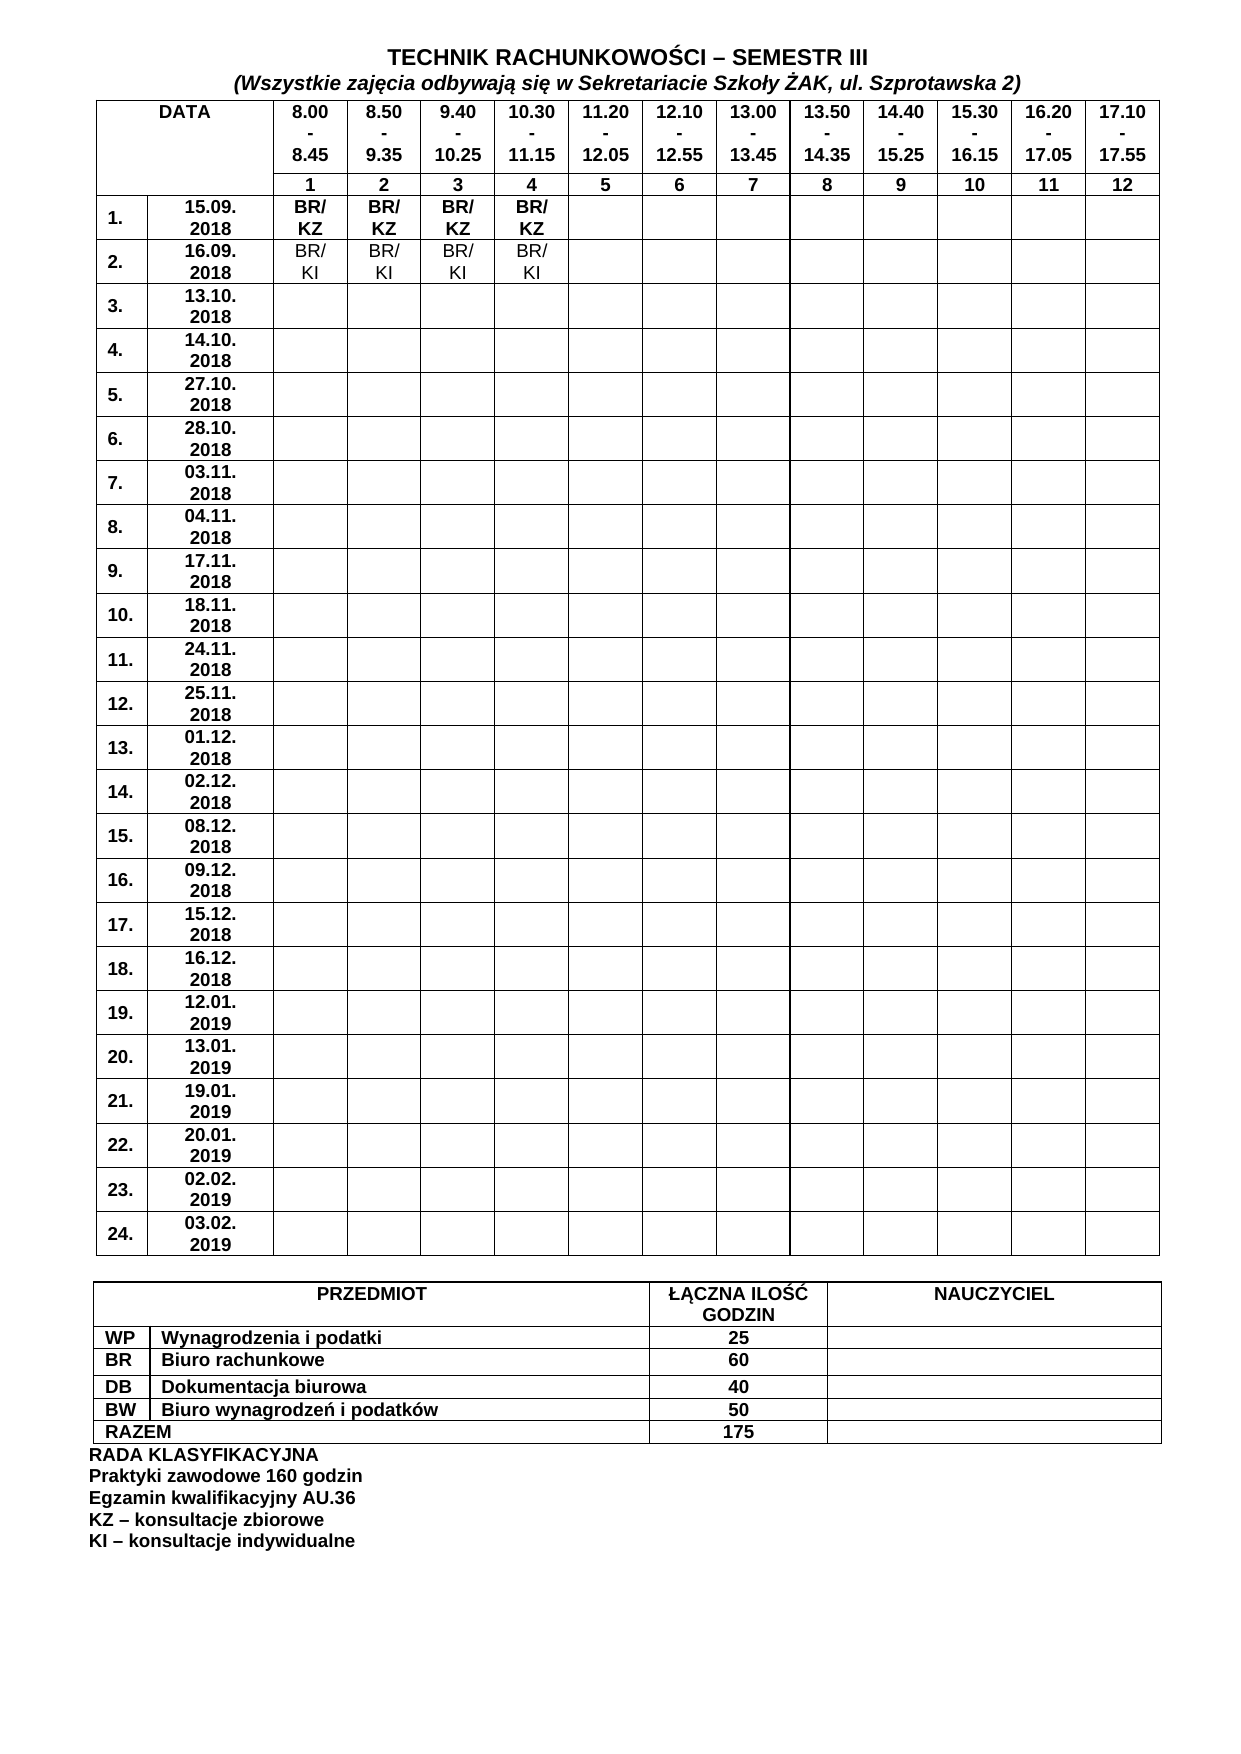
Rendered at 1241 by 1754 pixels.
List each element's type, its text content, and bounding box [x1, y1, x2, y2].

table_cell [421, 549, 494, 592]
table_cell [717, 682, 789, 725]
table_cell [97, 240, 147, 283]
table_cell WP [94, 1327, 149, 1348]
table_cell [1086, 726, 1159, 769]
table_cell [643, 1212, 716, 1255]
table_cell [1086, 991, 1159, 1034]
table_cell [643, 329, 716, 372]
table_cell [938, 1168, 1011, 1211]
table_cell [421, 682, 494, 725]
table_cell 1 [274, 174, 347, 195]
table_cell [864, 1168, 937, 1211]
table_cell [274, 859, 347, 902]
table_cell [717, 594, 789, 637]
table_cell 40 [650, 1376, 827, 1397]
table_cell [274, 461, 347, 504]
table_cell 13.10. 2018 [148, 284, 273, 327]
table_cell [348, 1212, 420, 1255]
table_cell [421, 947, 494, 990]
table_cell 13.01. 2019 [148, 1035, 273, 1078]
table_cell [274, 947, 347, 990]
table_cell [97, 638, 147, 681]
table_cell [717, 417, 789, 460]
table_cell [864, 638, 937, 681]
table_cell 25 [650, 1327, 827, 1348]
table_cell [348, 549, 420, 592]
text Egzamin kwalifikacyjny AU.36 [89, 1487, 1167, 1508]
table_cell 175 [650, 1421, 827, 1443]
table_cell [274, 1124, 347, 1167]
table_cell 14.10. 2018 [148, 329, 273, 372]
table_cell 03.11. 2018 [148, 461, 273, 504]
table_header 16.20-17.05 [1012, 101, 1085, 172]
table_cell BR/ KI [495, 240, 568, 283]
table_cell [864, 770, 937, 813]
table_cell [348, 638, 420, 681]
table_cell [1012, 991, 1085, 1034]
table_cell [421, 726, 494, 769]
table_cell [791, 549, 863, 592]
table_cell [348, 284, 420, 327]
table_cell [1086, 682, 1159, 725]
table_cell [495, 859, 568, 902]
table_cell 4 [495, 174, 568, 195]
table_cell [1086, 859, 1159, 902]
table_cell [1012, 461, 1085, 504]
table_cell [791, 240, 863, 283]
table_cell [717, 1212, 789, 1255]
table_cell BR/ KI [348, 240, 420, 283]
text Praktyki zawodowe 160 godzin [89, 1465, 1167, 1487]
table_cell [791, 1035, 863, 1078]
table_cell 12.01. 2019 [148, 991, 273, 1034]
table_cell [643, 859, 716, 902]
table_cell [495, 284, 568, 327]
table_cell 04.11. 2018 [148, 505, 273, 548]
table_cell [495, 373, 568, 416]
table_header 12.10-12.55 [643, 101, 716, 172]
table_cell [348, 1168, 420, 1211]
table_cell [495, 726, 568, 769]
table_cell [97, 947, 147, 990]
table_cell [864, 1035, 937, 1078]
table_cell [495, 814, 568, 857]
table_cell [348, 461, 420, 504]
table_cell [97, 373, 147, 416]
table_cell [791, 284, 863, 327]
table_cell [1012, 196, 1085, 239]
table_cell [569, 991, 642, 1034]
table_cell [495, 329, 568, 372]
table_cell [864, 814, 937, 857]
table_header 13.00-13.45 [717, 101, 789, 172]
table_cell [495, 638, 568, 681]
table_cell [348, 505, 420, 548]
table_cell [421, 859, 494, 902]
table_cell [97, 859, 147, 902]
table_cell [643, 947, 716, 990]
table_cell [938, 991, 1011, 1034]
table_cell [348, 903, 420, 946]
table_cell 6 [643, 174, 716, 195]
table_cell [274, 814, 347, 857]
table_cell [495, 1079, 568, 1122]
table_cell [569, 814, 642, 857]
table_cell [1012, 859, 1085, 902]
table_cell [1086, 814, 1159, 857]
table_cell Biuro wynagrodzeń i podatków [151, 1399, 649, 1420]
table_cell [569, 594, 642, 637]
table_cell [938, 196, 1011, 239]
table_cell [864, 726, 937, 769]
table_cell [1012, 284, 1085, 327]
table_cell [938, 814, 1011, 857]
table_cell [348, 726, 420, 769]
table_cell [717, 373, 789, 416]
table_cell [421, 1079, 494, 1122]
table_cell [97, 329, 147, 372]
table_cell [717, 505, 789, 548]
table_cell [421, 461, 494, 504]
table_cell [1086, 947, 1159, 990]
table_cell [274, 903, 347, 946]
table_cell [274, 284, 347, 327]
table_cell [864, 859, 937, 902]
table_cell [717, 947, 789, 990]
table_cell [569, 859, 642, 902]
table_cell [791, 594, 863, 637]
table_cell [864, 196, 937, 239]
table_header 15.30-16.15 [938, 101, 1011, 172]
table_cell [791, 196, 863, 239]
table_cell [791, 1079, 863, 1122]
table_cell [717, 196, 789, 239]
table_cell 60 [650, 1349, 827, 1375]
table_cell [938, 240, 1011, 283]
table_cell 2 [348, 174, 420, 195]
table_cell [569, 240, 642, 283]
table_cell [791, 373, 863, 416]
table_header PRZEDMIOT [94, 1283, 649, 1326]
table_cell [348, 329, 420, 372]
table_cell [348, 947, 420, 990]
table_cell [1086, 461, 1159, 504]
table_cell [495, 770, 568, 813]
table_cell [864, 991, 937, 1034]
table_header 17.10-17.55 [1086, 101, 1159, 172]
table_cell [274, 770, 347, 813]
table_cell [97, 1035, 147, 1078]
table_cell [791, 726, 863, 769]
table_cell 08.12. 2018 [148, 814, 273, 857]
table_cell [791, 329, 863, 372]
table_cell 16.12. 2018 [148, 947, 273, 990]
table_cell [274, 373, 347, 416]
table_cell [938, 1079, 1011, 1122]
table_cell [643, 638, 716, 681]
table_cell [421, 1124, 494, 1167]
table_cell BR/ KZ [495, 196, 568, 239]
table_cell [938, 1212, 1011, 1255]
table_cell [643, 770, 716, 813]
table_cell [1012, 726, 1085, 769]
table_cell [495, 461, 568, 504]
table_cell 15.12. 2018 [148, 903, 273, 946]
table_cell [938, 461, 1011, 504]
table_cell BR/ KZ [421, 196, 494, 239]
table_cell [1012, 903, 1085, 946]
table_cell [274, 726, 347, 769]
table_cell [938, 594, 1011, 637]
table_cell [1086, 1035, 1159, 1078]
table_cell [864, 1124, 937, 1167]
table_cell [274, 991, 347, 1034]
table_cell [97, 814, 147, 857]
table_cell 02.02. 2019 [148, 1168, 273, 1211]
table_cell [1086, 770, 1159, 813]
table_cell [569, 417, 642, 460]
table_cell [717, 814, 789, 857]
table_cell [643, 196, 716, 239]
table_cell 20.01. 2019 [148, 1124, 273, 1167]
table_cell [717, 638, 789, 681]
table_cell [643, 373, 716, 416]
table_cell [643, 549, 716, 592]
table_header DATA [97, 101, 273, 195]
table_cell [864, 947, 937, 990]
table_cell 18.11. 2018 [148, 594, 273, 637]
table_header 11.20-12.05 [569, 101, 642, 172]
table_cell [1086, 373, 1159, 416]
table_cell [864, 461, 937, 504]
text KI – konsultacje indywidualne [89, 1530, 1167, 1552]
table_cell [348, 770, 420, 813]
table_cell [643, 991, 716, 1034]
table_cell [97, 461, 147, 504]
table_cell [1086, 1168, 1159, 1211]
table_cell [864, 682, 937, 725]
table_cell [495, 1168, 568, 1211]
table_cell [864, 417, 937, 460]
table_cell [717, 240, 789, 283]
table_cell [495, 549, 568, 592]
table_cell [348, 991, 420, 1034]
table_header 13.50-14.35 [791, 101, 863, 172]
table_cell [348, 594, 420, 637]
table_cell [864, 329, 937, 372]
table_cell 11 [1012, 174, 1085, 195]
table_cell [274, 594, 347, 637]
table_cell [348, 1124, 420, 1167]
table_cell [1086, 638, 1159, 681]
table_cell [1086, 329, 1159, 372]
table_cell [938, 947, 1011, 990]
table_cell [938, 505, 1011, 548]
table_cell [569, 505, 642, 548]
table_cell [791, 770, 863, 813]
table_header 9.40 -10.25 [421, 101, 494, 172]
table_cell [791, 638, 863, 681]
table_cell [274, 638, 347, 681]
table_cell [938, 638, 1011, 681]
table_cell [1086, 1079, 1159, 1122]
table_cell [495, 594, 568, 637]
table_cell [717, 329, 789, 372]
table_cell 8 [791, 174, 863, 195]
table_cell [643, 1035, 716, 1078]
table_cell [569, 638, 642, 681]
table_cell BR [94, 1349, 149, 1375]
table_cell [717, 1168, 789, 1211]
table_cell [274, 549, 347, 592]
table_cell [97, 682, 147, 725]
table_cell [791, 947, 863, 990]
table_cell [274, 682, 347, 725]
table_cell [1012, 1035, 1085, 1078]
table_cell [864, 1079, 937, 1122]
table_cell [421, 505, 494, 548]
table_cell BR/ KZ [274, 196, 347, 239]
table_cell [97, 196, 147, 239]
table_cell [938, 549, 1011, 592]
table_cell 16.09. 2018 [148, 240, 273, 283]
table_cell [791, 1212, 863, 1255]
table_cell [569, 284, 642, 327]
table_cell [569, 726, 642, 769]
table_cell [864, 903, 937, 946]
table_cell [348, 682, 420, 725]
table_cell [495, 903, 568, 946]
table_cell [348, 1079, 420, 1122]
table_cell [348, 417, 420, 460]
table_cell BR/ KZ [348, 196, 420, 239]
table_cell [348, 814, 420, 857]
table_cell [791, 1124, 863, 1167]
table_cell [1012, 1079, 1085, 1122]
table_cell [569, 770, 642, 813]
table_cell [495, 505, 568, 548]
text RADA KLASYFIKACYJNA [89, 1444, 1167, 1465]
table_cell BR/ KI [421, 240, 494, 283]
table_cell [1012, 594, 1085, 637]
table_cell [569, 1035, 642, 1078]
table_cell [274, 1079, 347, 1122]
table_cell 01.12. 2018 [148, 726, 273, 769]
table_cell [864, 240, 937, 283]
table_cell [938, 417, 1011, 460]
table_cell [938, 329, 1011, 372]
table_cell [569, 1212, 642, 1255]
table_cell [97, 549, 147, 592]
table_cell [938, 284, 1011, 327]
table_cell [864, 549, 937, 592]
table_cell 02.12. 2018 [148, 770, 273, 813]
table_cell [643, 461, 716, 504]
table_cell 3 [421, 174, 494, 195]
table_cell Biuro rachunkowe [151, 1349, 649, 1375]
table_cell [938, 726, 1011, 769]
table_cell 28.10. 2018 [148, 417, 273, 460]
table_cell [1012, 417, 1085, 460]
table_cell [97, 1212, 147, 1255]
table_cell [421, 1035, 494, 1078]
table_cell [791, 814, 863, 857]
table_cell [97, 284, 147, 327]
table_cell [938, 1035, 1011, 1078]
table_header 8.50 - 9.35 [348, 101, 420, 172]
table_cell [348, 1035, 420, 1078]
table_cell [97, 1079, 147, 1122]
table_header ŁĄCZNA ILOŚĆ GODZIN [650, 1283, 827, 1326]
table_cell [569, 373, 642, 416]
table_cell 5 [569, 174, 642, 195]
table_cell Wynagrodzenia i podatki [151, 1327, 649, 1348]
table_cell [421, 1212, 494, 1255]
table_cell [274, 1168, 347, 1211]
table_cell 24.11. 2018 [148, 638, 273, 681]
table_cell [717, 726, 789, 769]
table_cell [421, 594, 494, 637]
table_cell [97, 417, 147, 460]
table_cell [791, 1168, 863, 1211]
table_cell [1012, 770, 1085, 813]
table_cell DB [94, 1376, 149, 1397]
table_cell RAZEM [94, 1421, 649, 1443]
table_cell [97, 991, 147, 1034]
table_cell [421, 1168, 494, 1211]
table_cell [643, 682, 716, 725]
table_cell [495, 1035, 568, 1078]
table_cell [569, 1079, 642, 1122]
table_cell [1086, 417, 1159, 460]
table_cell [717, 1079, 789, 1122]
table_cell [717, 991, 789, 1034]
table_cell [1012, 682, 1085, 725]
table_cell [1012, 1168, 1085, 1211]
table_cell [274, 1035, 347, 1078]
table_cell [791, 682, 863, 725]
table_cell [1086, 1212, 1159, 1255]
table_cell [864, 505, 937, 548]
table_cell [864, 373, 937, 416]
table_cell [717, 903, 789, 946]
table_header NAUCZYCIEL [828, 1283, 1161, 1326]
table_cell [421, 638, 494, 681]
table_cell [274, 1212, 347, 1255]
table_cell [791, 505, 863, 548]
table_cell [569, 903, 642, 946]
table_cell [1086, 505, 1159, 548]
table_cell [828, 1399, 1161, 1420]
table_cell [421, 329, 494, 372]
table_cell [938, 859, 1011, 902]
table_cell [97, 1124, 147, 1167]
table_header 14.40- 15.25 [864, 101, 937, 172]
table_header 8.00 - 8.45 [274, 101, 347, 172]
table_cell 17.11. 2018 [148, 549, 273, 592]
table_cell [828, 1421, 1161, 1443]
table_cell [717, 1124, 789, 1167]
table_cell [717, 1035, 789, 1078]
table_cell [274, 417, 347, 460]
table_cell [791, 859, 863, 902]
table_cell [791, 991, 863, 1034]
table_cell [1012, 505, 1085, 548]
table_cell 7 [717, 174, 789, 195]
table_cell [938, 903, 1011, 946]
table_cell [1012, 329, 1085, 372]
table_cell [643, 814, 716, 857]
table_cell [643, 284, 716, 327]
table_cell [569, 196, 642, 239]
table_cell [938, 682, 1011, 725]
table_cell 10 [938, 174, 1011, 195]
table_cell [97, 1168, 147, 1211]
table_cell [1012, 1212, 1085, 1255]
table_cell [1086, 594, 1159, 637]
table_cell [1012, 1124, 1085, 1167]
table_cell [421, 417, 494, 460]
table_cell [1012, 549, 1085, 592]
table_cell [495, 991, 568, 1034]
table_cell 12 [1086, 174, 1159, 195]
table_cell 19.01. 2019 [148, 1079, 273, 1122]
table_cell [828, 1376, 1161, 1397]
table_cell [643, 505, 716, 548]
table_cell [828, 1349, 1161, 1375]
table_cell [643, 1168, 716, 1211]
table_cell [569, 329, 642, 372]
table_cell [1086, 284, 1159, 327]
table_cell [1086, 240, 1159, 283]
table_cell [495, 1124, 568, 1167]
table_cell 03.02. 2019 [148, 1212, 273, 1255]
table_cell [569, 1124, 642, 1167]
table_cell [1012, 814, 1085, 857]
table_cell [569, 682, 642, 725]
text KZ – konsultacje zbiorowe [89, 1508, 1167, 1530]
table_cell [643, 594, 716, 637]
table_cell [274, 505, 347, 548]
table_cell 09.12. 2018 [148, 859, 273, 902]
table_cell [421, 284, 494, 327]
table_cell [1012, 638, 1085, 681]
table_cell [864, 1212, 937, 1255]
table_cell [791, 417, 863, 460]
table_cell [828, 1327, 1161, 1348]
table_cell 25.11. 2018 [148, 682, 273, 725]
table_cell [495, 947, 568, 990]
table_cell [938, 1124, 1011, 1167]
table_cell [1012, 373, 1085, 416]
table_cell [717, 770, 789, 813]
table_cell BW [94, 1399, 149, 1420]
table_cell [97, 505, 147, 548]
table_cell 9 [864, 174, 937, 195]
table_cell 50 [650, 1399, 827, 1420]
table_cell [569, 549, 642, 592]
table_cell BR/ KI [274, 240, 347, 283]
table_cell [643, 1124, 716, 1167]
table_cell [717, 461, 789, 504]
table_cell [717, 549, 789, 592]
table_cell [1012, 947, 1085, 990]
table_cell [938, 770, 1011, 813]
table_cell [495, 417, 568, 460]
table_cell [421, 770, 494, 813]
table_cell [495, 682, 568, 725]
table_cell [717, 284, 789, 327]
table_cell Dokumentacja biurowa [151, 1376, 649, 1397]
table_cell [569, 1168, 642, 1211]
table_cell [97, 726, 147, 769]
table_cell [1086, 1124, 1159, 1167]
table_cell [791, 461, 863, 504]
table_cell [643, 903, 716, 946]
table_header 10.30- 11.15 [495, 101, 568, 172]
table_cell [348, 859, 420, 902]
table_cell [864, 284, 937, 327]
table_cell 27.10. 2018 [148, 373, 273, 416]
table_cell [717, 859, 789, 902]
table_cell [643, 240, 716, 283]
table_cell [643, 1079, 716, 1122]
table_cell [1086, 549, 1159, 592]
table_cell [1086, 903, 1159, 946]
table_cell [791, 903, 863, 946]
table_cell [421, 373, 494, 416]
table_cell [274, 329, 347, 372]
table_cell 15.09. 2018 [148, 196, 273, 239]
table_cell [348, 373, 420, 416]
table_cell [97, 770, 147, 813]
table_cell [495, 1212, 568, 1255]
table_cell [1012, 240, 1085, 283]
table_cell [1086, 196, 1159, 239]
table_cell [643, 726, 716, 769]
table_cell [421, 814, 494, 857]
table_cell [97, 594, 147, 637]
table_cell [938, 373, 1011, 416]
table_cell [569, 947, 642, 990]
table_cell [569, 461, 642, 504]
table_cell [97, 903, 147, 946]
table_cell [421, 903, 494, 946]
table_cell [421, 991, 494, 1034]
table_cell [864, 594, 937, 637]
table_cell [643, 417, 716, 460]
